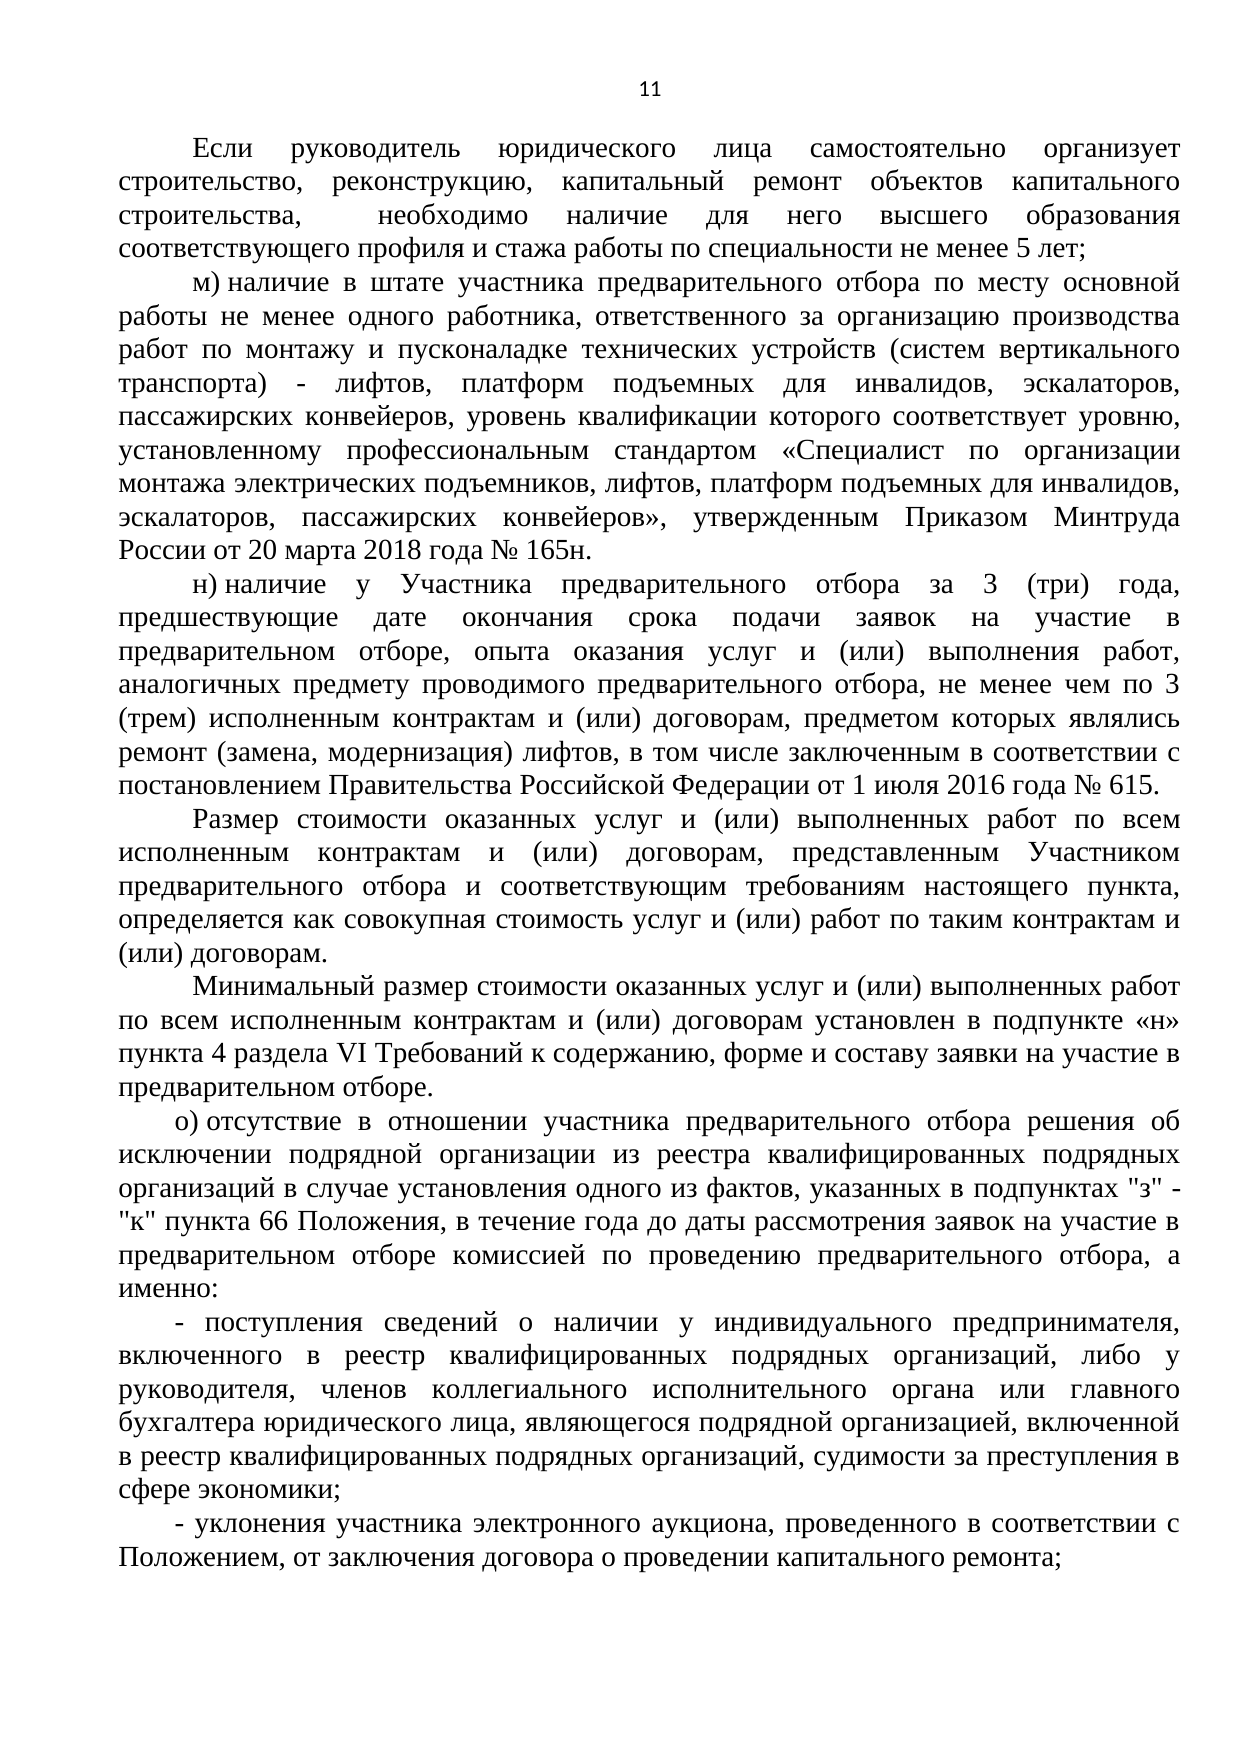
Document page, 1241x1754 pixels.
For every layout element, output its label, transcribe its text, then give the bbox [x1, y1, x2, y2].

text Минимальный размер стоимости оказанных услуг и (или) выполненных работ по всем исполненным контрактам и (или) договорам установлен в подпункте «н» пункта 4 раздела VI Требований к содержанию, форме и составу заявки на участие в предварительном отборе. [118, 968, 1181, 1103]
text Если руководитель юридического лица самостоятельно организует строительство, реконструкцию, капитальный ремонт объектов капитального строительства, необходимо наличие для него высшего образования соответствующего профиля и стажа работы по специальности не менее 5 лет; [118, 130, 1181, 264]
text о) отсутствие в отношении участника предварительного отбора решения об исключении подрядной организации из реестра квалифицированных подрядных организаций в случае установления одного из фактов, указанных в подпунктах "з" - "к" пункта 66 Положения, в течение года до даты рассмотрения заявок на участие в предварительном отборе комиссией по проведению предварительного отбора, а именно: [118, 1103, 1181, 1304]
text н) наличие у Участника предварительного отбора за 3 (три) года, предшествующие дате окончания срока подачи заявок на участие в предварительном отборе, опыта оказания услуг и (или) выполнения работ, аналогичных предмету проводимого предварительного отбора, не менее чем по 3 (трем) исполненным контрактам и (или) договорам, предметом которых являлись ремонт (замена, модернизация) лифтов, в том числе заключенным в соответствии с постановлением Правительства Российской Федерации от 1 июля 2016 года № 615. [118, 566, 1181, 801]
text м) наличие в штате участника предварительного отбора по месту основной работы не менее одного работника, ответственного за организацию производства работ по монтажу и пусконаладке технических устройств (систем вертикального транспорта) - лифтов, платформ подъемных для инвалидов, эскалаторов, пассажирских конвейеров, уровень квалификации которого соответствует уровню, установленному профессиональным стандартом «Специалист по организации монтажа электрических подъемников, лифтов, платформ подъемных для инвалидов, эскалаторов, пассажирских конвейеров», утвержденным Приказом Минтруда России от 20 марта 2018 года № 165н. [118, 264, 1181, 566]
text - поступления сведений о наличии у индивидуального предпринимателя, включенного в реестр квалифицированных подрядных организаций, либо у руководителя, членов коллегиального исполнительного органа или главного бухгалтера юридического лица, являющегося подрядной организацией, включенной в реестр квалифицированных подрядных организаций, судимости за преступления в сфере экономики; [118, 1304, 1181, 1505]
text - уклонения участника электронного аукциона, проведенного в соответствии с Положением, от заключения договора о проведении капитального ремонта; [118, 1505, 1181, 1572]
text Размер стоимости оказанных услуг и (или) выполненных работ по всем исполненным контрактам и (или) договорам, представленным Участником предварительного отбора и соответствующим требованиям настоящего пункта, определяется как совокупная стоимость услуг и (или) работ по таким контрактам и (или) договорам. [118, 801, 1181, 968]
